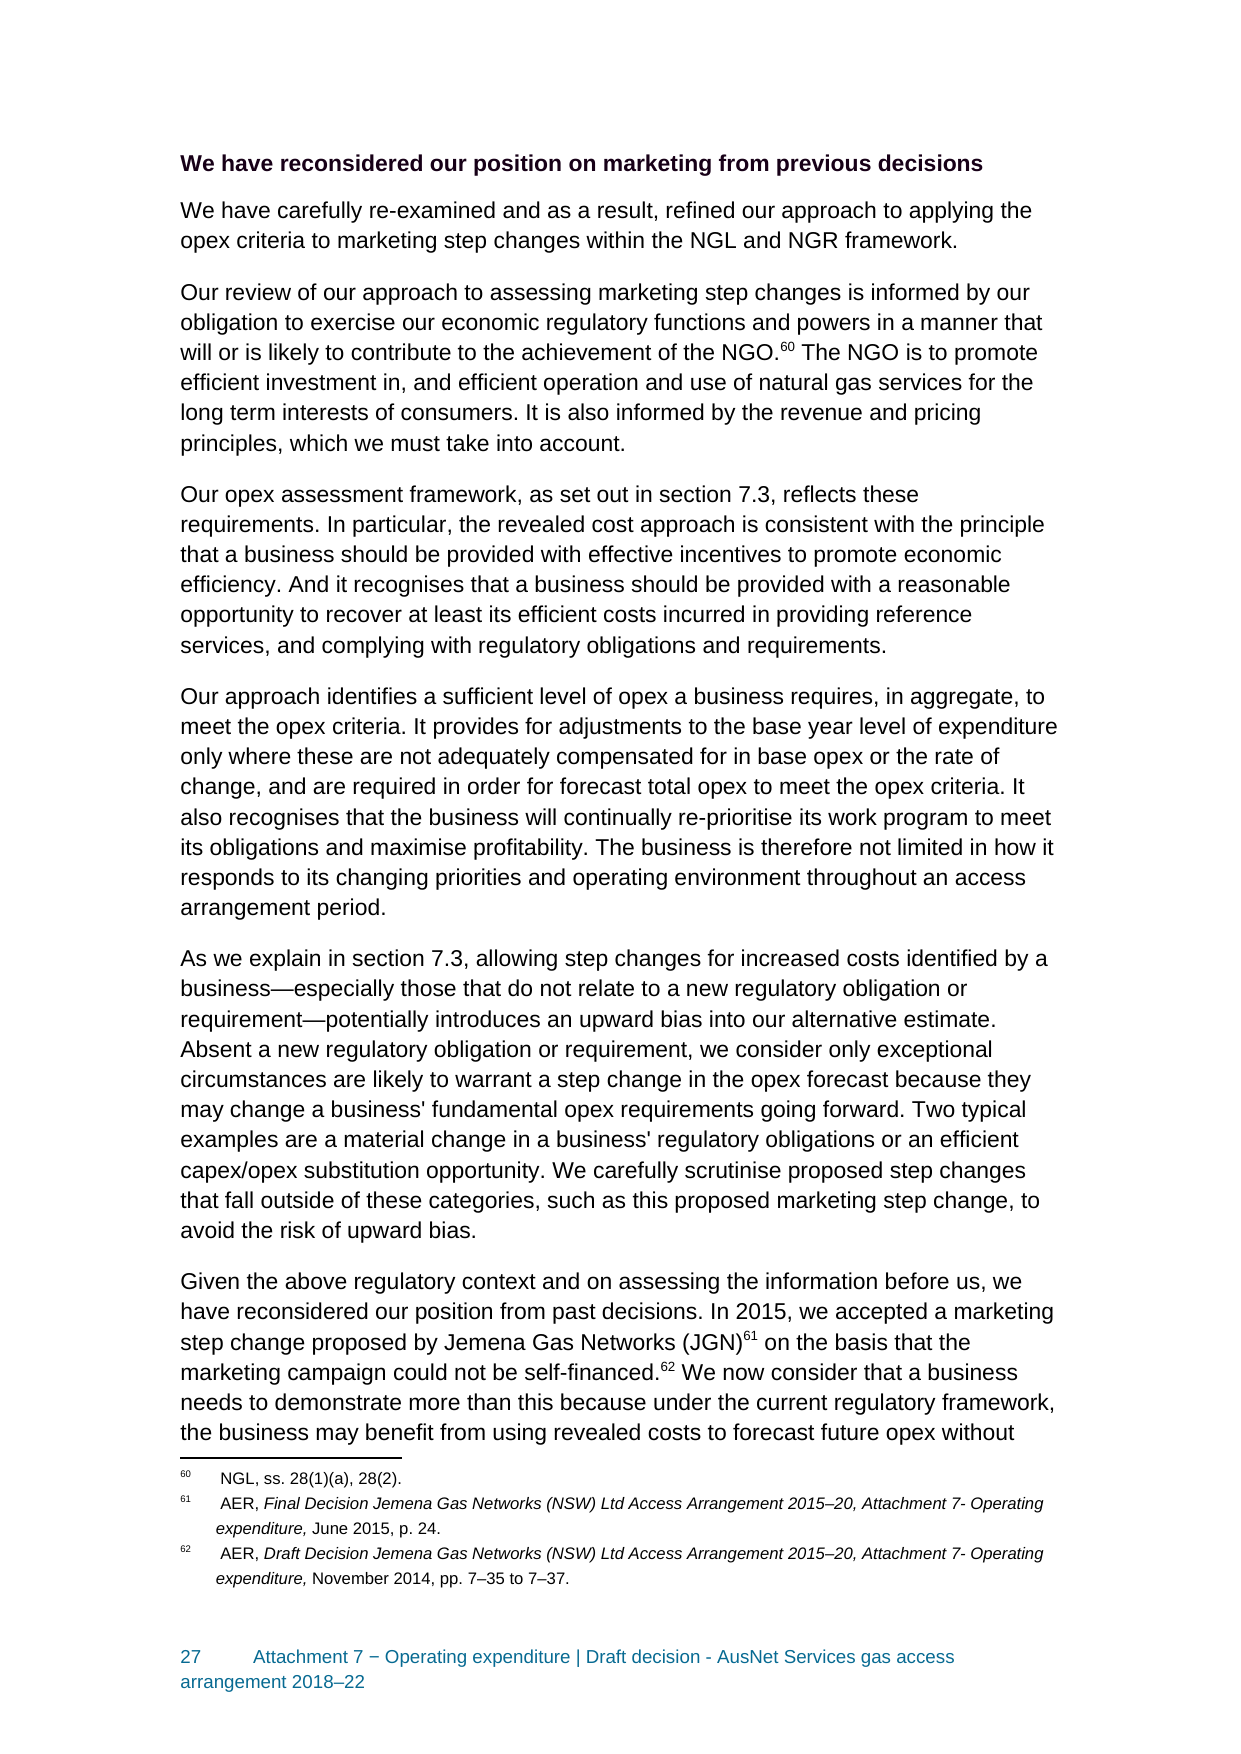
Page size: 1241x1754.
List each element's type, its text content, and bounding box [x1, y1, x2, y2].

text Our review of our approach to assessing marketing step changes is informed by our obligation to exercise our economic regulatory functions and powers in a manner that will or is likely to contribute to the achievement of the NGO. The NGO is to promote efficient investment in, and efficient operation and use of natural gas services for the long term interests of consumers. It is also informed by the revenue and pricing principles, which we must take into account. [180, 278, 1063, 456]
picture [214, 1678, 218, 1688]
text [180, 1268, 1063, 1445]
text Our approach identifies a sufficient level of opex a business requires, in aggregate, to meet the opex criteria. It provides for adjustments to the base year level of expenditure only where these are not adequately compensated for in base opex or the rate of change, and are required in order for forecast total opex to meet the opex criteria. It also recognises that the business will continually re-prioritise its work program to meet its obligations and maximise profitability. The business is therefore not limited in how it responds to its changing priorities and operating environment throughout an access arrangement period. [180, 683, 1063, 920]
subtitle We have reconsidered our position on marketing from previous decisions [180, 150, 1063, 176]
text We have carefully re-examined and as a result, refined our approach to applying the opex criteria to marketing step changes within the NGL and NGR framework. [180, 197, 1063, 254]
text Our opex assessment framework, as set out in section 7.3, reflects these requirements. In particular, the revealed cost approach is consistent with the principle that a business should be provided with effective incentives to promote economic efficiency. And it recognises that a business should be provided with a reasonable opportunity to recover at least its efficient costs incurred in providing reference services, and complying with regulatory obligations and requirements. [180, 481, 1063, 658]
text As we explain in section 7.3, allowing step changes for increased costs identified by a business—especially those that do not relate to a new regulatory obligation or requirement—potentially introduces an upward bias into our alternative estimate. Absent a new regulatory obligation or requirement, we consider only exceptional circumstances are likely to warrant a step change in the opex forecast because they may change a business' fundamental opex requirements going forward. Two typical examples are a material change in a business' regulatory obligations or an efficient capex/opex substitution opportunity. We carefully scrutinise proposed step changes that fall outside of these categories, such as this proposed marketing step change, to avoid the risk of upward bias. [180, 945, 1063, 1243]
picture [269, 1653, 273, 1663]
picture [296, 1649, 300, 1663]
